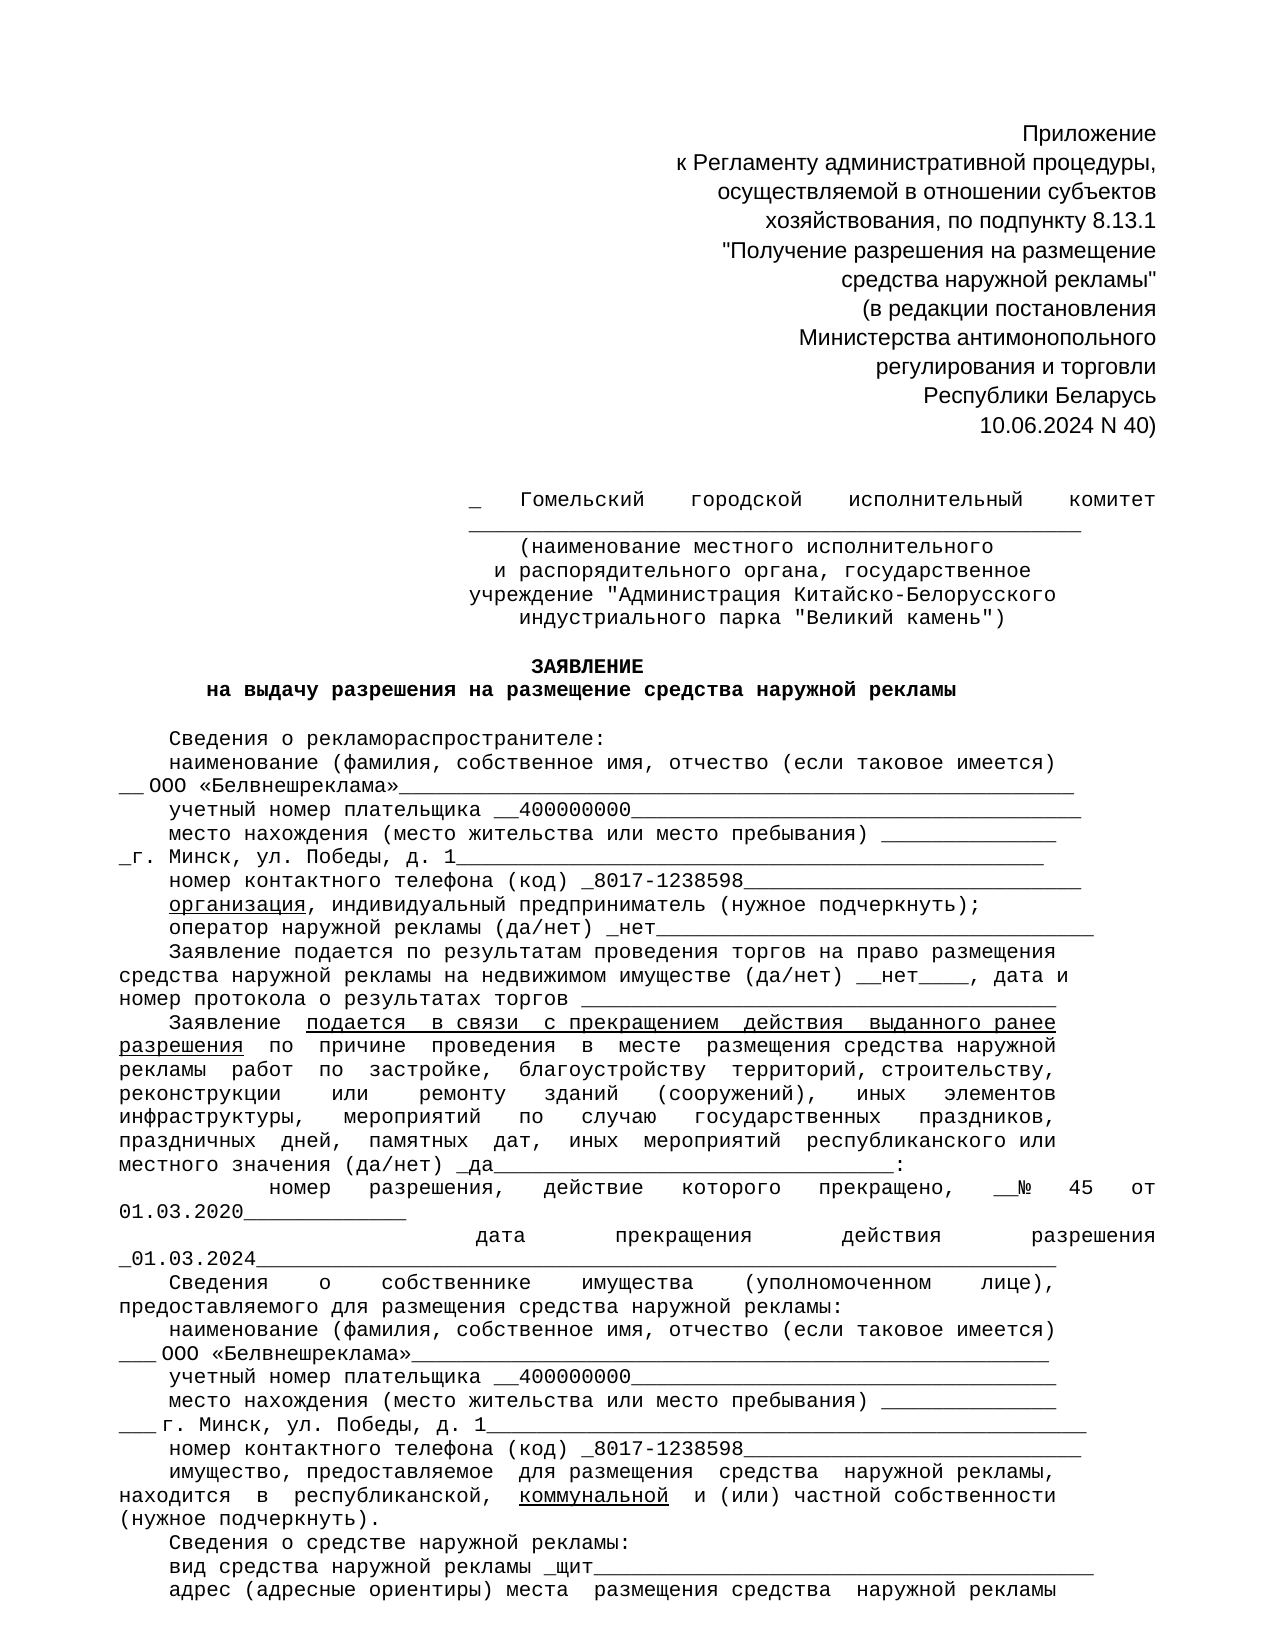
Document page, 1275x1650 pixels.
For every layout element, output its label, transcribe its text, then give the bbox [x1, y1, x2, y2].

text инфраструктуры, мероприятий по случаю государственных праздников, [119, 1106, 1156, 1130]
text ___ ООО «Белвнешреклама»___________________________________________________ [119, 1343, 1156, 1367]
text (нужное подчеркнуть). [119, 1508, 1156, 1532]
text наименование (фамилия, собственное имя, отчество (если таковое имеется) [119, 752, 1156, 775]
text организация, индивидуальный предприниматель (нужное подчеркнуть); [119, 894, 1156, 917]
text местного значения (да/нет) _да________________________________: [119, 1154, 1156, 1177]
text Министерства антимонопольного [119, 322, 1156, 351]
text номер разрешения, действие которого прекращено, __№ 45 от 01.03.2020_____________ [119, 1177, 1156, 1225]
text к Регламенту административной процедуры, [119, 147, 1156, 176]
text регулирования и торговли [119, 351, 1156, 381]
text осуществляемой в отношении субъектов [119, 176, 1156, 206]
text Республики Беларусь [119, 381, 1156, 410]
text имущество, предоставляемое для размещения средства наружной рекламы, [119, 1461, 1156, 1485]
text _ Гомельский городской исполнительный комитет _________________________________________________ [469, 489, 1156, 536]
text праздничных дней, памятных дат, иных мероприятий республиканского или [119, 1130, 1156, 1154]
text учреждение "Администрация Китайско-Белорусского [119, 583, 1156, 607]
text средства наружной рекламы на недвижимом имуществе (да/нет) __нет____, дата и [119, 964, 1156, 988]
text место нахождения (место жительства или место пребывания) ______________ [119, 823, 1156, 846]
text на выдачу разрешения на размещение средства наружной рекламы [119, 679, 1156, 703]
text дата прекращения действия разрешения _01.03.2024________________________________________________________________ [119, 1225, 1156, 1272]
text (наименование местного исполнительного [119, 536, 1156, 560]
text хозяйствования, по подпункту 8.13.1 [119, 206, 1156, 235]
text адрес (адресные ориентиры) места размещения средства наружной рекламы [119, 1579, 1156, 1603]
text учетный номер плательщика __400000000__________________________________ [119, 1367, 1156, 1390]
text 10.06.2024 N 40) [119, 410, 1156, 439]
text оператор наружной рекламы (да/нет) _нет___________________________________ [119, 917, 1156, 941]
text и распорядительного органа, государственное [119, 560, 1156, 583]
text Сведения о средстве наружной рекламы: [119, 1532, 1156, 1556]
text _г. Минск, ул. Победы, д. 1_______________________________________________ [119, 846, 1156, 870]
text учетный номер плательщика __400000000____________________________________ [119, 799, 1156, 823]
text ЗАЯВЛЕНИЕ [119, 656, 1156, 679]
text "Получение разрешения на размещение [119, 235, 1156, 264]
text разрешения по причине проведения в месте размещения средства наружной [119, 1036, 1156, 1059]
text реконструкции или ремонту зданий (сооружений), иных элементов [119, 1083, 1156, 1106]
text наименование (фамилия, собственное имя, отчество (если таковое имеется) [119, 1319, 1156, 1343]
text номер контактного телефона (код) _8017-1238598___________________________ [119, 1437, 1156, 1461]
text номер протокола о результатах торгов ______________________________________ [119, 988, 1156, 1012]
text __ ООО «Белвнешреклама»______________________________________________________ [119, 775, 1156, 799]
text Сведения о рекламораспространителе: [119, 728, 1156, 752]
text ___ г. Минск, ул. Победы, д. 1________________________________________________ [119, 1414, 1156, 1437]
text (в редакции постановления [119, 293, 1156, 322]
text место нахождения (место жительства или место пребывания) ______________ [119, 1390, 1156, 1414]
text Приложение [119, 118, 1156, 147]
text Заявление подается в связи с прекращением действия выданного ранее [119, 1012, 1156, 1036]
text номер контактного телефона (код) _8017-1238598___________________________ [119, 870, 1156, 894]
text находится в республиканской, коммунальной и (или) частной собственности [119, 1485, 1156, 1508]
text средства наружной рекламы" [119, 264, 1156, 293]
text вид средства наружной рекламы _щит________________________________________ [119, 1556, 1156, 1579]
text индустриального парка "Великий камень") [119, 607, 1156, 631]
text Заявление подается по результатам проведения торгов на право размещения [119, 941, 1156, 964]
text предоставляемого для размещения средства наружной рекламы: [119, 1296, 1156, 1319]
text Сведения о собственнике имущества (уполномоченном лице), [119, 1272, 1156, 1296]
text рекламы работ по застройке, благоустройству территорий, строительству, [119, 1059, 1156, 1083]
